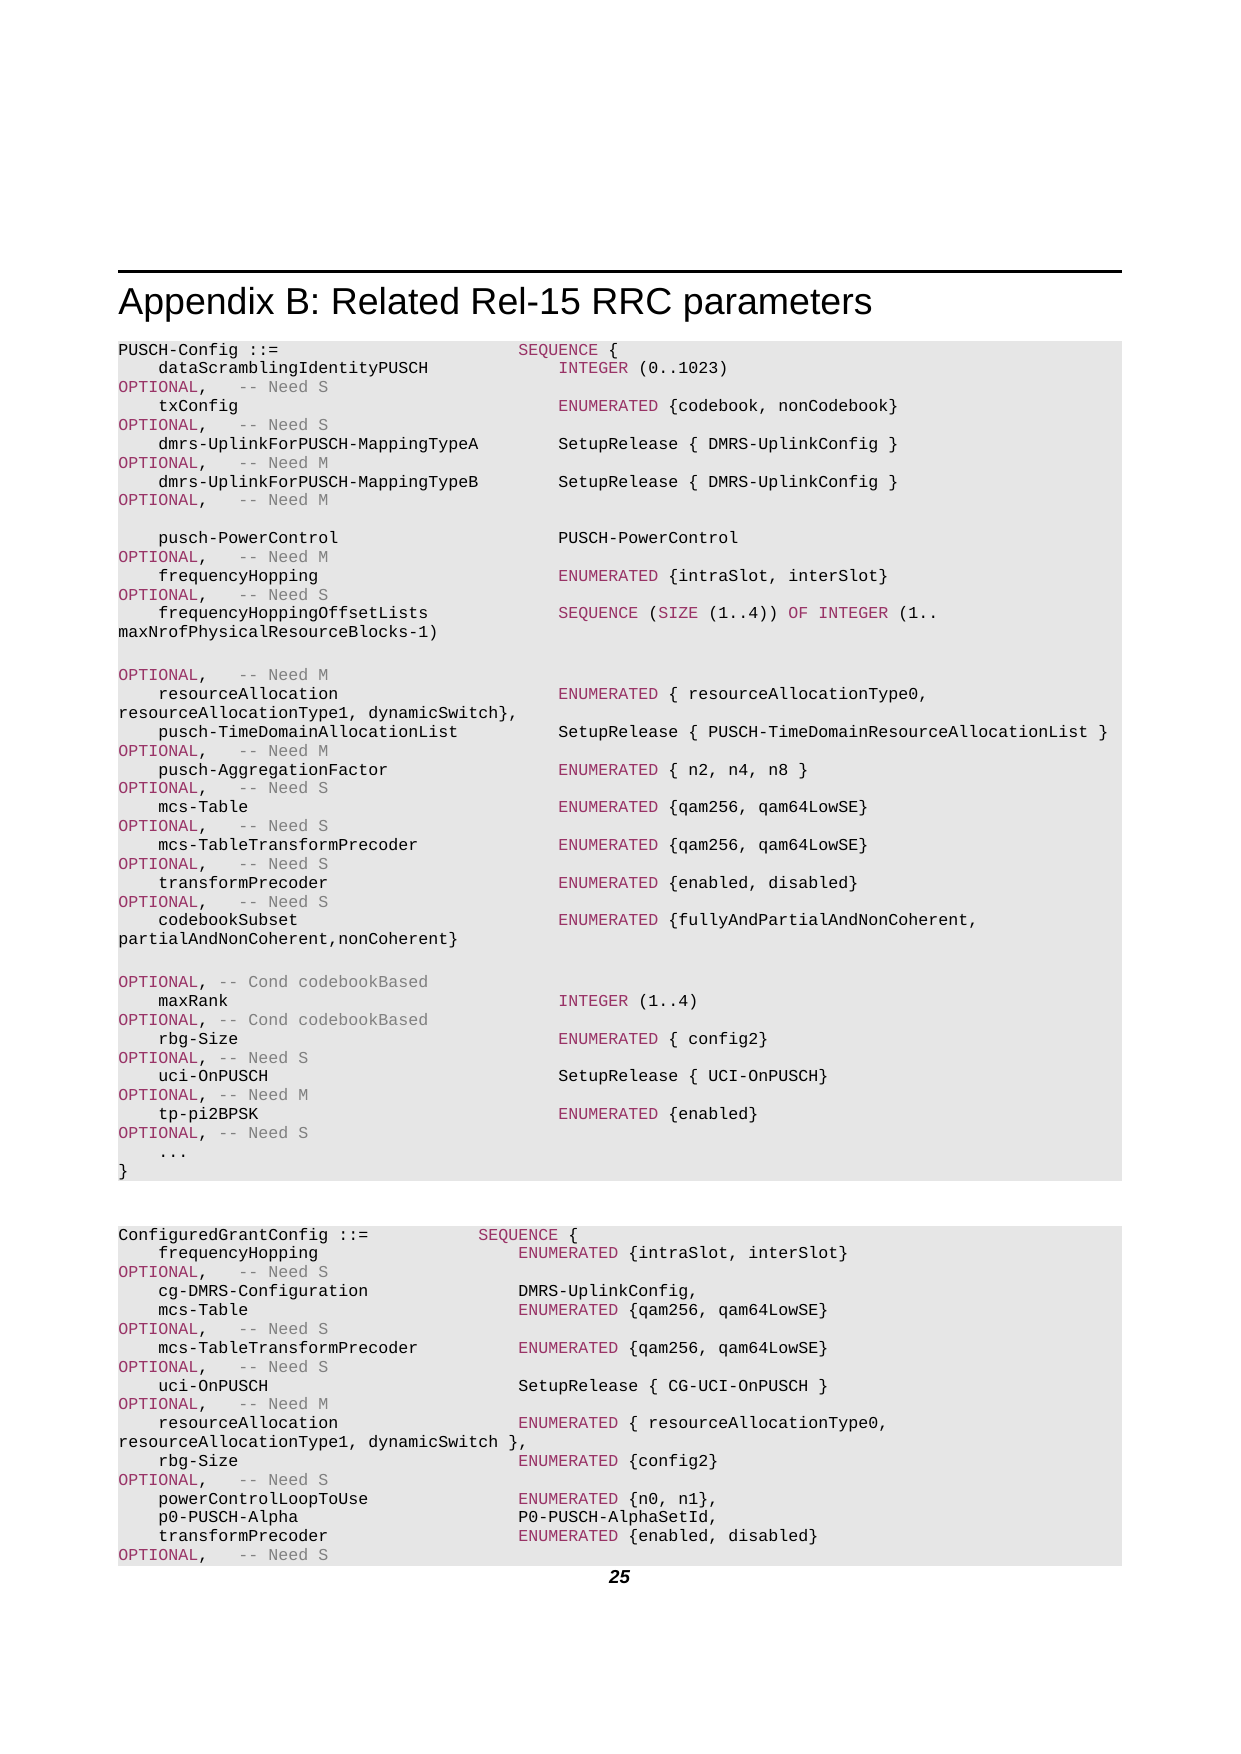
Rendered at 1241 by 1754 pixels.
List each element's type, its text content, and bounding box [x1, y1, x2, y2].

text transformPrecoder ENUMERATED {enabled, disabled} OPTIONAL, -- Need S [118, 1528, 1122, 1566]
text cg-DMRS-Configuration DMRS-UplinkConfig, [118, 1283, 1122, 1302]
text maxRank INTEGER (1..4) OPTIONAL, -- Cond codebookBased [118, 993, 1122, 1030]
text powerControlLoopToUse ENUMERATED {n0, n1}, [118, 1490, 1122, 1509]
text pusch-PowerControl PUSCH-PowerControl OPTIONAL, -- Need M [118, 530, 1122, 567]
text mcs-Table ENUMERATED {qam256, qam64LowSE} OPTIONAL, -- Need S [118, 1302, 1122, 1339]
text rbg-Size ENUMERATED { config2} OPTIONAL, -- Need S [118, 1030, 1122, 1068]
text mcs-TableTransformPrecoder ENUMERATED {qam256, qam64LowSE} OPTIONAL, -- Need S [118, 1339, 1122, 1377]
text PUSCH-Config ::= SEQUENCE { [118, 341, 1122, 360]
text frequencyHopping ENUMERATED {intraSlot, interSlot} OPTIONAL, -- Need S [118, 567, 1122, 605]
text uci-OnPUSCH SetupRelease { UCI-OnPUSCH} OPTIONAL, -- Need M [118, 1068, 1122, 1106]
text codebookSubset ENUMERATED {fullyAndPartialAndNonCoherent, partialAndNonCoherent,nonCoherent} [118, 912, 1122, 950]
text dmrs-UplinkForPUSCH-MappingTypeB SetupRelease { DMRS-UplinkConfig } OPTIONAL, -- Need M [118, 473, 1122, 511]
text p0-PUSCH-Alpha P0-PUSCH-AlphaSetId, [118, 1509, 1122, 1528]
text resourceAllocation ENUMERATED { resourceAllocationType0, resourceAllocationType1, dynamicSwitch }, [118, 1415, 1122, 1452]
text resourceAllocation ENUMERATED { resourceAllocationType0, resourceAllocationType1, dynamicSwitch}, [118, 686, 1122, 723]
text OPTIONAL, -- Cond codebookBased [118, 950, 1122, 993]
text mcs-TableTransformPrecoder ENUMERATED {qam256, qam64LowSE} OPTIONAL, -- Need S [118, 837, 1122, 874]
text frequencyHopping ENUMERATED {intraSlot, interSlot} OPTIONAL, -- Need S [118, 1245, 1122, 1283]
text rbg-Size ENUMERATED {config2} OPTIONAL, -- Need S [118, 1452, 1122, 1490]
text dataScramblingIdentityPUSCH INTEGER (0..1023) OPTIONAL, -- Need S [118, 360, 1122, 398]
text uci-OnPUSCH SetupRelease { CG-UCI-OnPUSCH } OPTIONAL, -- Need M [118, 1377, 1122, 1415]
text dmrs-UplinkForPUSCH-MappingTypeA SetupRelease { DMRS-UplinkConfig } OPTIONAL, -- Need M [118, 435, 1122, 473]
text OPTIONAL, -- Need M [118, 643, 1122, 686]
text } [118, 1162, 1122, 1181]
subtitle Appendix B: Related Rel-15 RRC parameters [118, 273, 1122, 322]
text txConfig ENUMERATED {codebook, nonCodebook} OPTIONAL, -- Need S [118, 398, 1122, 435]
text frequencyHoppingOffsetLists SEQUENCE (SIZE (1..4)) OF INTEGER (1.. maxNrofPhysicalResourceBlocks-1) [118, 605, 1122, 643]
text pusch-AggregationFactor ENUMERATED { n2, n4, n8 } OPTIONAL, -- Need S [118, 761, 1122, 799]
text ... [118, 1143, 1122, 1162]
text mcs-Table ENUMERATED {qam256, qam64LowSE} OPTIONAL, -- Need S [118, 799, 1122, 837]
text pusch-TimeDomainAllocationList SetupRelease { PUSCH-TimeDomainResourceAllocationList } OPTIONAL, -- Need M [118, 723, 1122, 761]
text transformPrecoder ENUMERATED {enabled, disabled} OPTIONAL, -- Need S [118, 874, 1122, 912]
text tp-pi2BPSK ENUMERATED {enabled} OPTIONAL, -- Need S [118, 1106, 1122, 1143]
text ConfiguredGrantConfig ::= SEQUENCE { [118, 1226, 1122, 1245]
